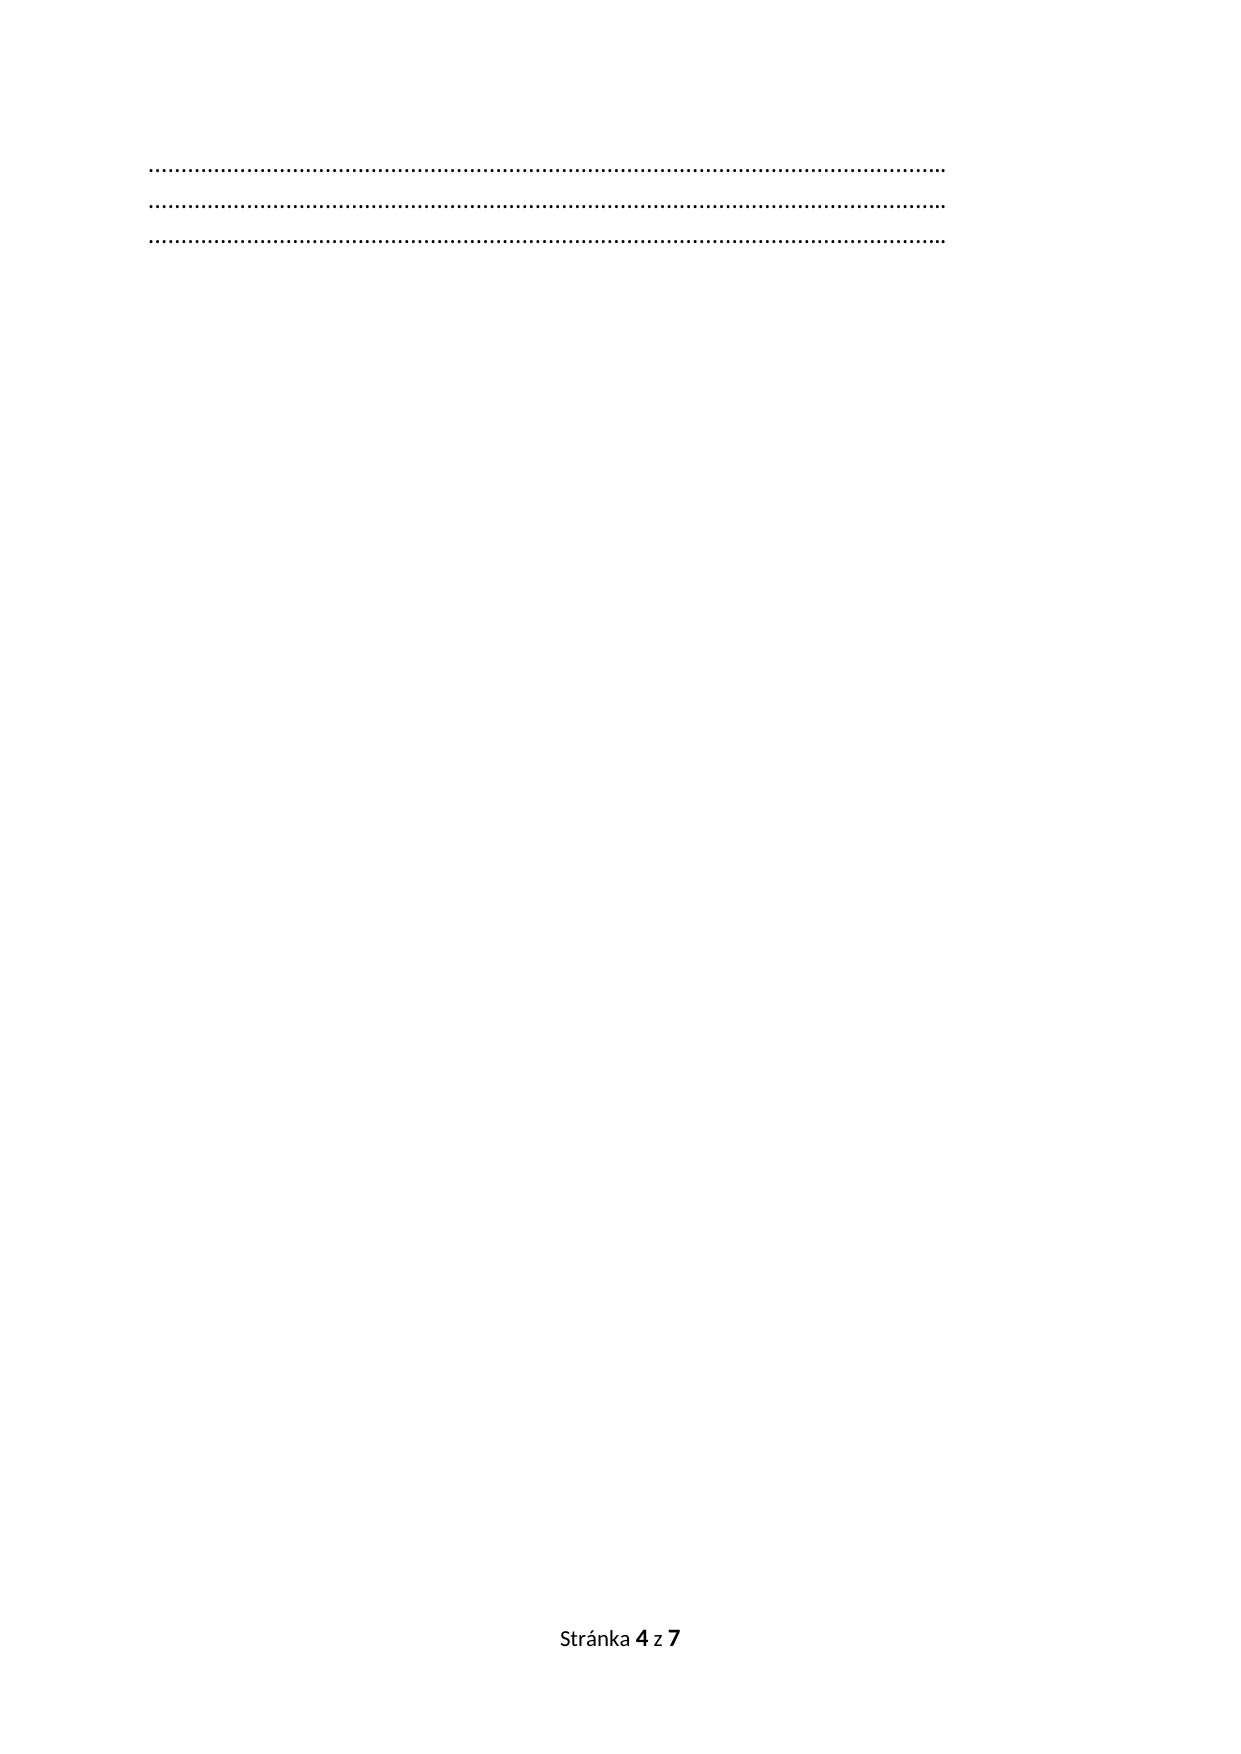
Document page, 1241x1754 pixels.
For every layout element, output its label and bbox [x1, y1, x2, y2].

text [148, 148, 1093, 251]
